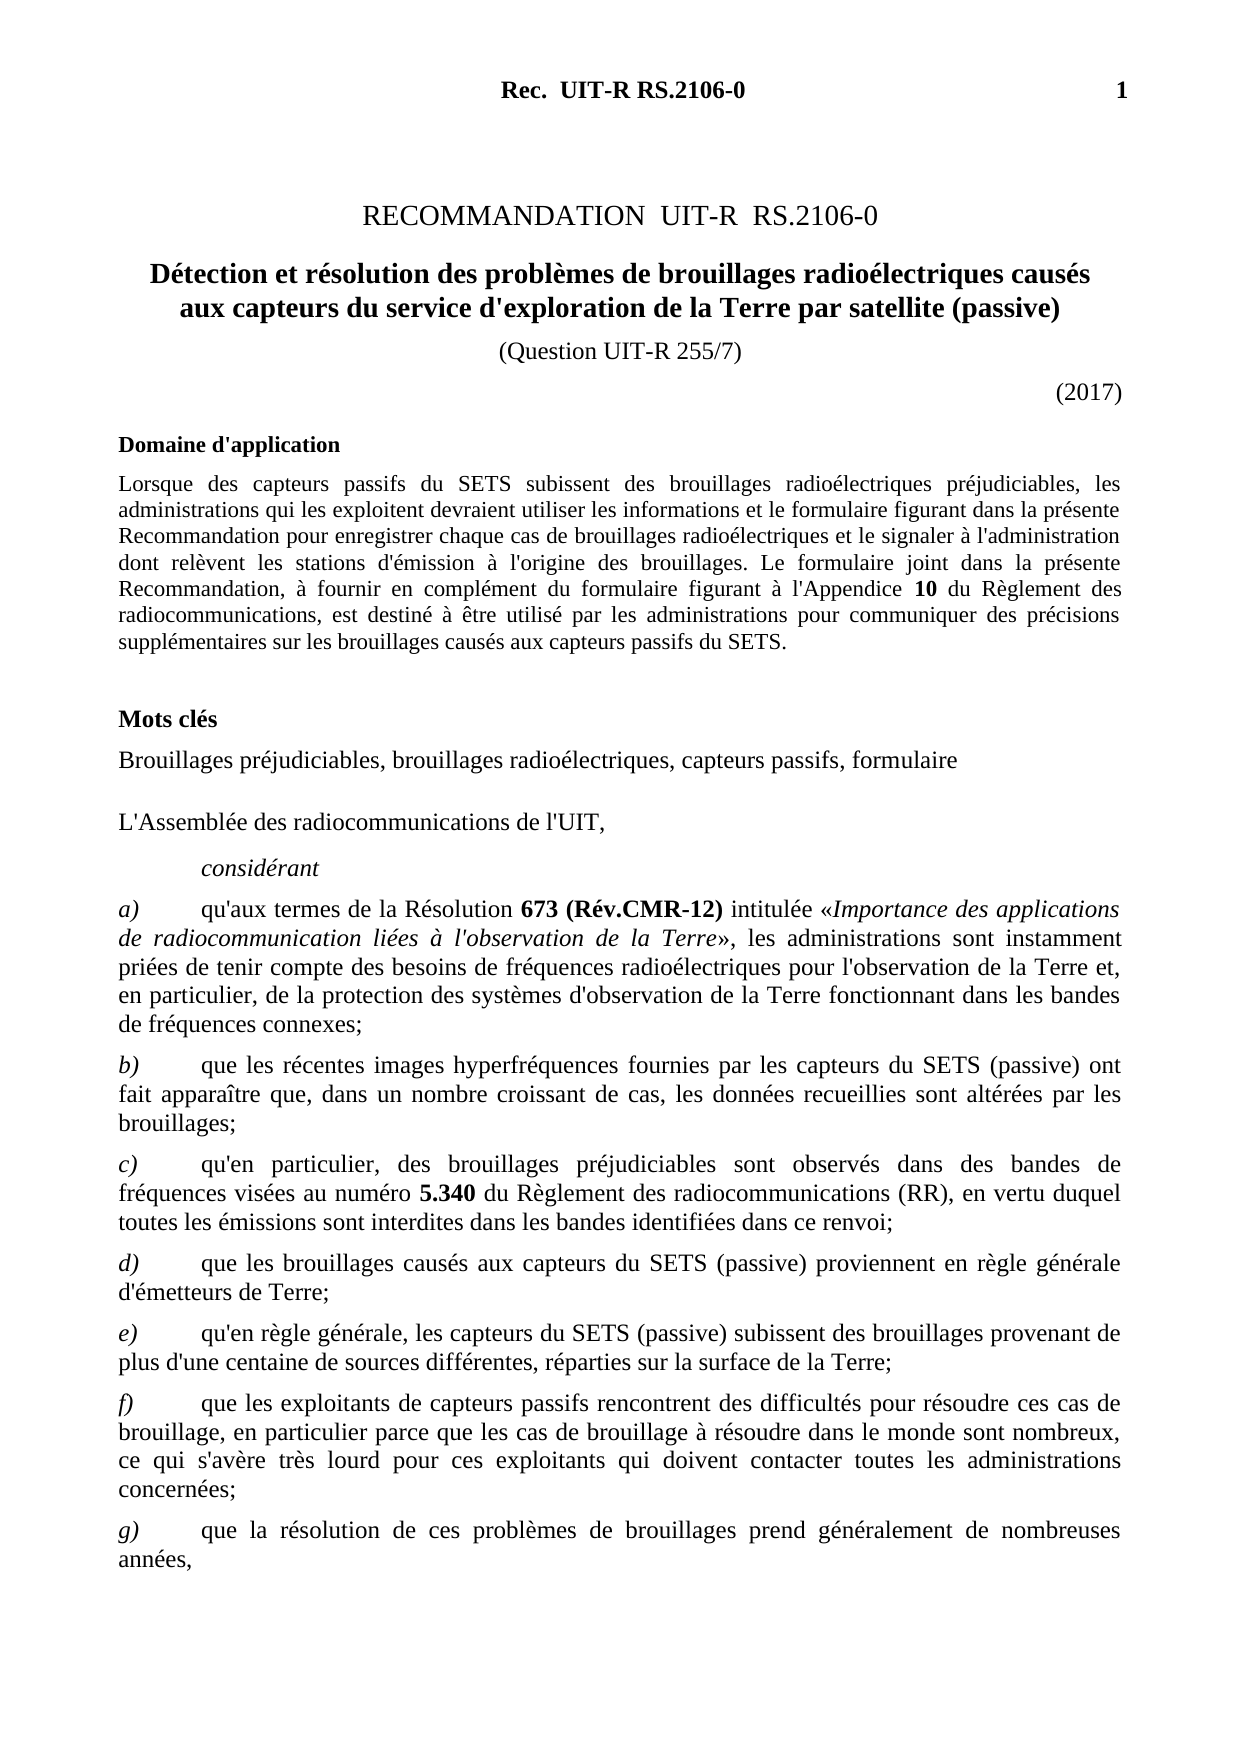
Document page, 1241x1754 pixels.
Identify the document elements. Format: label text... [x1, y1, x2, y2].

text (Question UIT-R 255/7) [118, 336, 1122, 364]
title L'Assemblée des radiocommunications de l'UIT, [118, 807, 1122, 836]
text RECOMMANDATION UIT-R RS.2106-0 [118, 198, 1122, 231]
text Lorsque des capteurs passifs du SETS subissent des brouillages radioélectriques préjudiciables, les administrations qui les exploitent devraient utiliser les informations et le formulaire figurant dans la présente Recommandation pour enregistrer chaque cas de brouillages radioélectriques et le signaler à l'administration dont relèvent les stations d'émission à l'origine des brouillages. Le formulaire joint dans la présente Recommandation, à fournir en complément du formulaire figurant à l'Appendice 10 du Règlement des radiocommunications, est destiné à être utilisé par les administrations pour communiquer des précisions supplémentaires sur les brouillages causés aux capteurs passifs du SETS. [118, 470, 1122, 654]
text d) que les brouillages causés aux capteurs du SETS (passive) proviennent en règle générale d'émetteurs de Terre; [118, 1248, 1122, 1305]
text c) qu'en particulier, des brouillages préjudiciables sont observés dans des bandes de fréquences visées au numéro 5.340 du Règlement des radiocommunications (RR), en vertu duquel toutes les émissions sont interdites dans les bandes identifiées dans ce renvoi; [118, 1149, 1122, 1235]
text a) qu'aux termes de la Résolution 673 (Rév.CMR-12) intitulée «Importance des applications de radiocommunication liées à l'observation de la Terre», les administrations sont instamment priées de tenir compte des besoins de fréquences radioélectriques pour l'observation de la Terre et, en particulier, de la protection des systèmes d'observation de la Terre fonctionnant dans les bandes de fréquences connexes; [118, 894, 1122, 1038]
text g) que la résolution de ces problèmes de brouillages prend généralement de nombreuses années, [118, 1515, 1122, 1573]
subtitle Domaine d'application [118, 431, 1122, 457]
subtitle Mots clés [118, 704, 1122, 733]
title Détection et résolution des problèmes de brouillages radioélectriques causés aux capteurs du service d'exploration de la Terre par satellite (passive) [118, 256, 1122, 323]
text b) que les récentes images hyperfréquences fournies par les capteurs du SETS (passive) ont fait apparaître que, dans un nombre croissant de cas, les données recueillies sont altérées par les brouillages; [118, 1050, 1122, 1137]
text considérant [201, 853, 1122, 882]
text f) que les exploitants de capteurs passifs rencontrent des difficultés pour résoudre ces cas de brouillage, en particulier parce que les cas de brouillage à résoudre dans le monde sont nombreux, ce qui s'avère très lourd pour ces exploitants qui doivent contacter toutes les administrations concernées; [118, 1388, 1122, 1503]
text Brouillages préjudiciables, brouillages radioélectriques, capteurs passifs, formulaire [118, 745, 1122, 774]
text (2017) [118, 377, 1122, 406]
text e) qu'en règle générale, les capteurs du SETS (passive) subissent des brouillages provenant de plus d'une centaine de sources différentes, réparties sur la surface de la Terre; [118, 1318, 1122, 1375]
